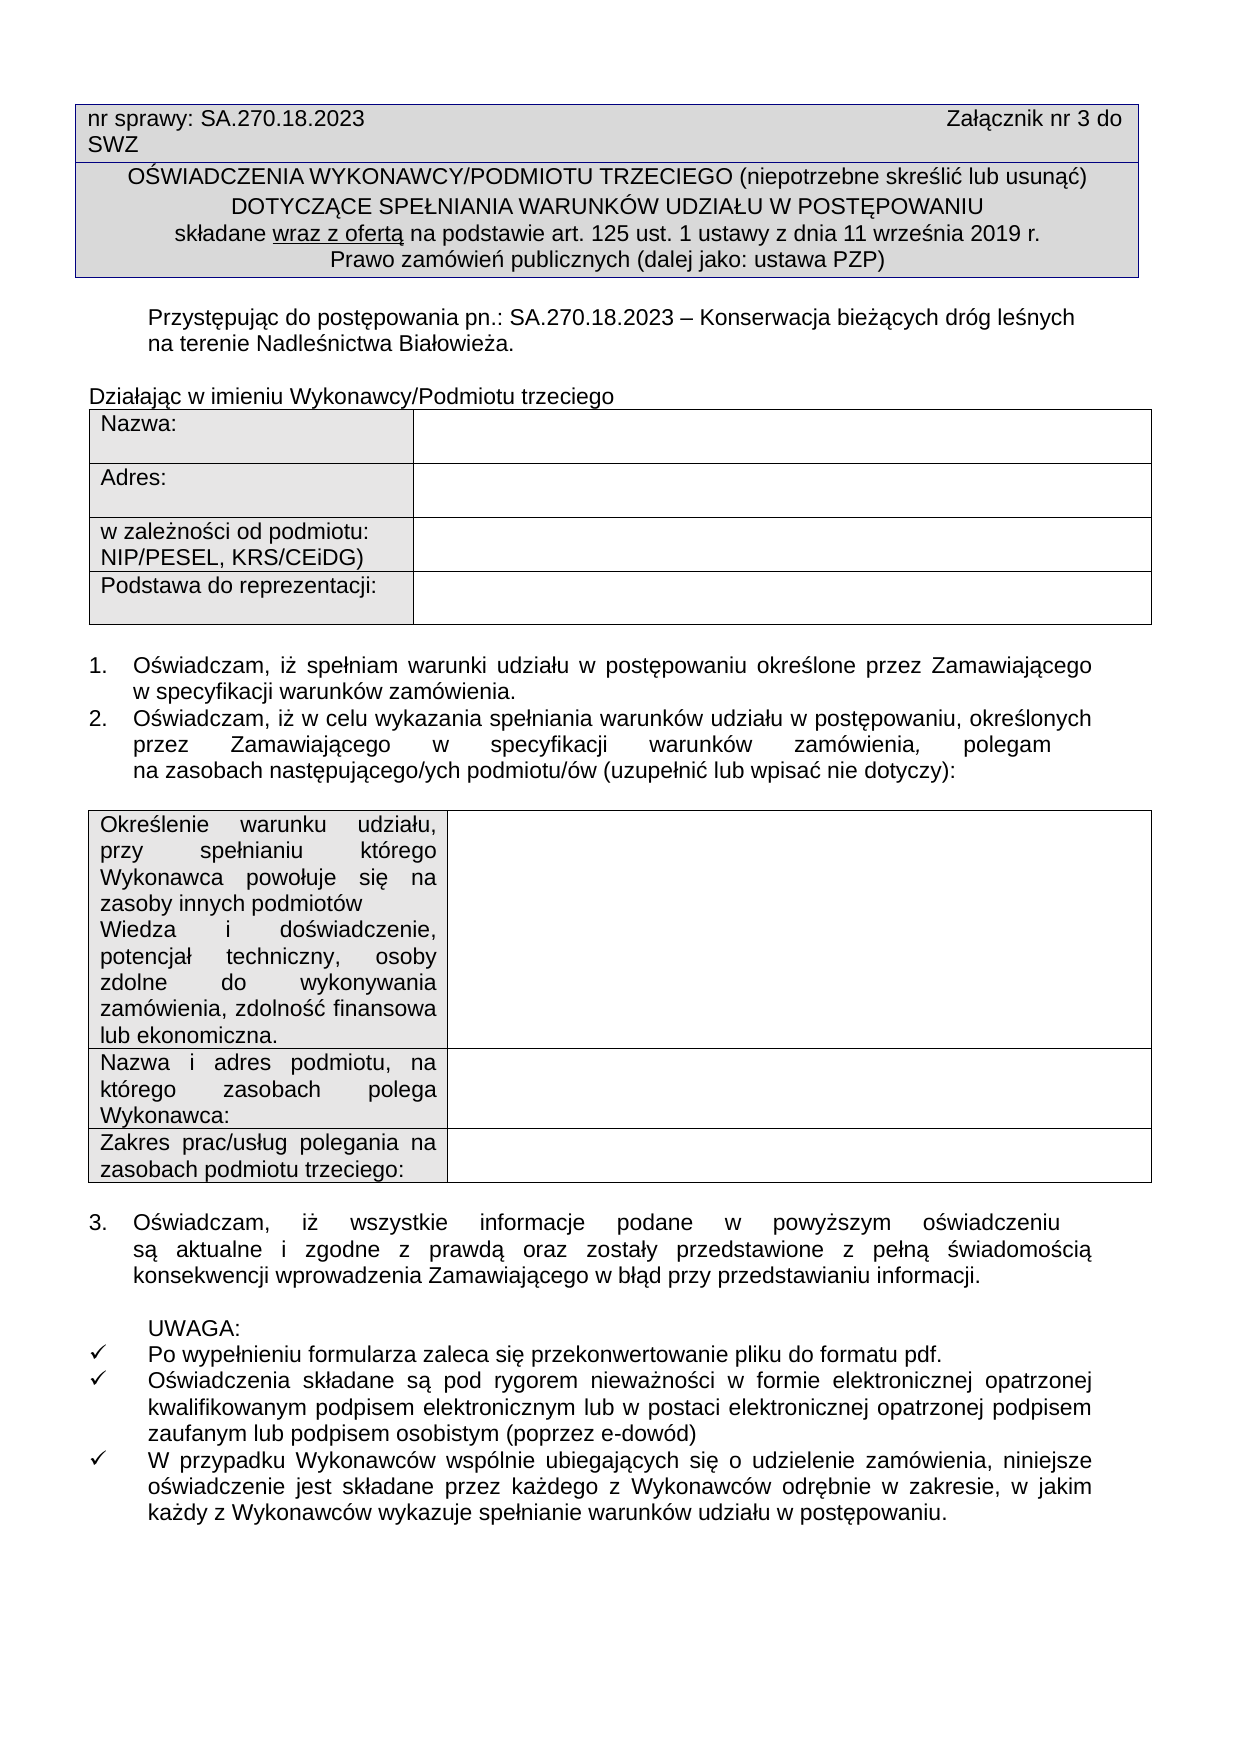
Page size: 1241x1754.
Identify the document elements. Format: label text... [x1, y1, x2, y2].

text Działając w imieniu Wykonawcy/Podmiotu trzeciego [88, 383, 1093, 409]
text UWAGA: [148, 1315, 1093, 1341]
table_cell [414, 518, 1151, 571]
table_cell Podstawa do reprezentacji: [90, 572, 413, 624]
text Przystępując do postępowania pn.: SA.270.18.2023 – Konserwacja bieżących dróg leśnych na terenie Nadleśnictwa Białowieża. [148, 304, 1093, 357]
list Oświadczam, iż wszystkie informacje podane w powyższym oświadczeniu są aktualne i zgodne z prawdą oraz zostały przedstawione z pełną świadomością konsekwencji wprowadzenia Zamawiającego w błąd przy przedstawianiu informacji. [88, 1209, 1093, 1288]
list Oświadczam, iż spełniam warunki udziału w postępowaniu określone przez Zamawiającego w specyfikacji warunków zamówienia. [88, 652, 1093, 704]
table_cell Adres: [90, 464, 413, 517]
table_header Określenie warunku udziału, przy spełnianiu którego Wykonawca powołuje się na zasoby innych podmiotów Wiedza i doświadczenie, potencjał techniczny, osoby zdolne do wykonywania zamówienia, zdolność finansowa lub ekonomiczna. [89, 811, 447, 1048]
table_cell [414, 464, 1151, 517]
table_cell OŚWIADCZENIA WYKONAWCY/PODMIOTU TRZECIEGO (niepotrzebne skreślić lub usunąć) DOTYCZĄCE SPEŁNIANIA WARUNKÓW UDZIAŁU W POSTĘPOWANIU składane wraz z ofertą na podstawie art. 125 ust. 1 ustawy z dnia 11 września 2019 r. Prawo zamówień publicznych (dalej jako: ustawa PZP) [76, 163, 1138, 277]
table_cell Zakres prac/usług polegania na zasobach podmiotu trzeciego: [89, 1129, 447, 1182]
table_cell [414, 572, 1151, 624]
table_cell [448, 1129, 1151, 1182]
table_cell [448, 1049, 1151, 1128]
list W przypadku Wykonawców wspólnie ubiegających się o udzielenie zamówienia, niniejsze oświadczenie jest składane przez każdego z Wykonawców odrębnie w zakresie, w jakim każdy z Wykonawców wykazuje spełnianie warunków udziału w postępowaniu. [88, 1447, 1093, 1526]
table_header [414, 410, 1151, 463]
table_header Nazwa: [90, 410, 413, 463]
list Po wypełnieniu formularza zaleca się przekonwertowanie pliku do formatu pdf. [88, 1341, 1093, 1367]
list Oświadczenia składane są pod rygorem nieważności w formie elektronicznej opatrzonej kwalifikowanym podpisem elektronicznym lub w postaci elektronicznej opatrzonej podpisem zaufanym lub podpisem osobistym (poprzez e-dowód) [88, 1367, 1093, 1447]
table_cell Nazwa i adres podmiotu, na którego zasobach polega Wykonawca: [89, 1049, 447, 1128]
table_cell w zależności od podmiotu: NIP/PESEL, KRS/CEiDG) [90, 518, 413, 571]
table_header [448, 811, 1151, 1048]
table_header nr sprawy: SA.270.18.2023 Załącznik nr 3 do SWZ [76, 105, 1138, 162]
list Oświadczam, iż w celu wykazania spełniania warunków udziału w postępowaniu, określonych przez Zamawiającego w specyfikacji warunków zamówienia, polegam na zasobach następującego/ych podmiotu/ów (uzupełnić lub wpisać nie dotyczy): [88, 704, 1093, 783]
